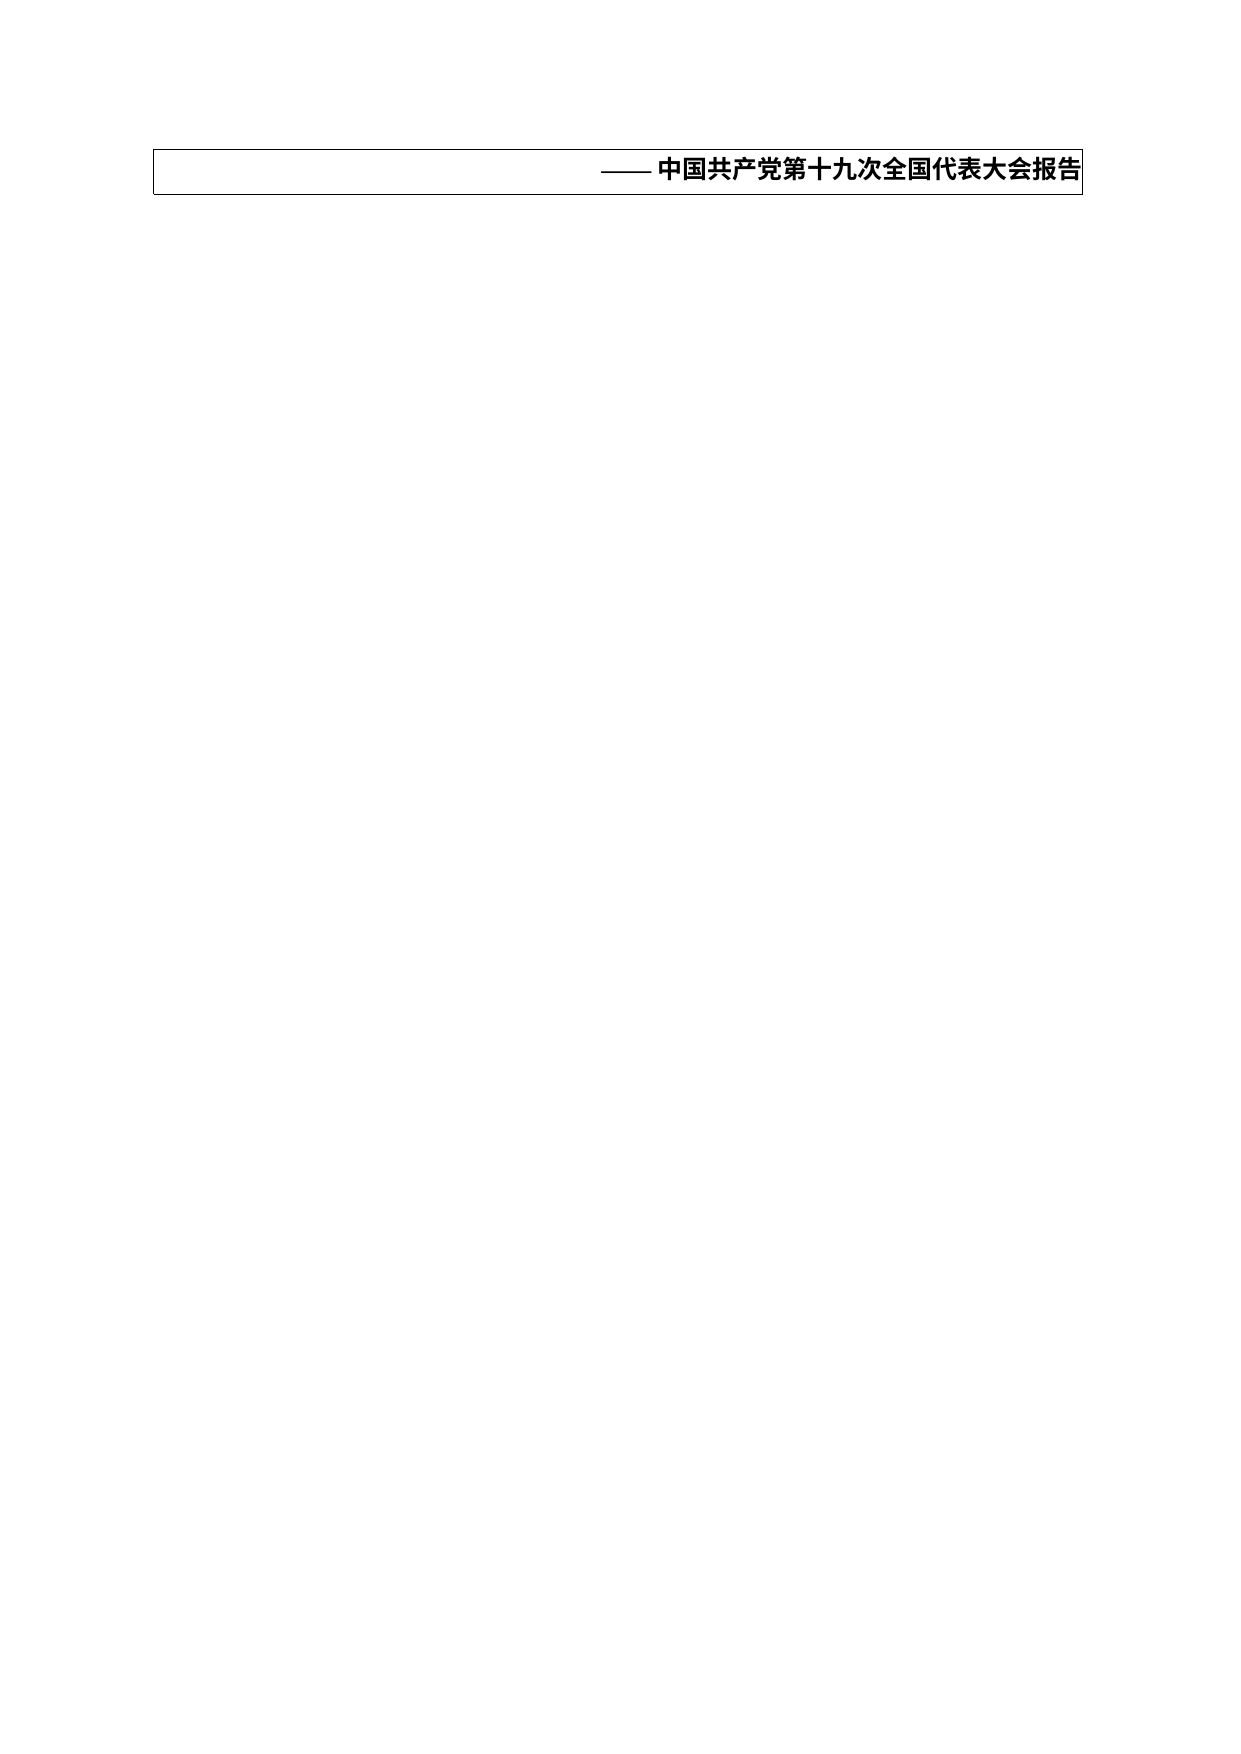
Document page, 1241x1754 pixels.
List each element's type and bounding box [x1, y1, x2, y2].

table_cell [154, 150, 1082, 193]
